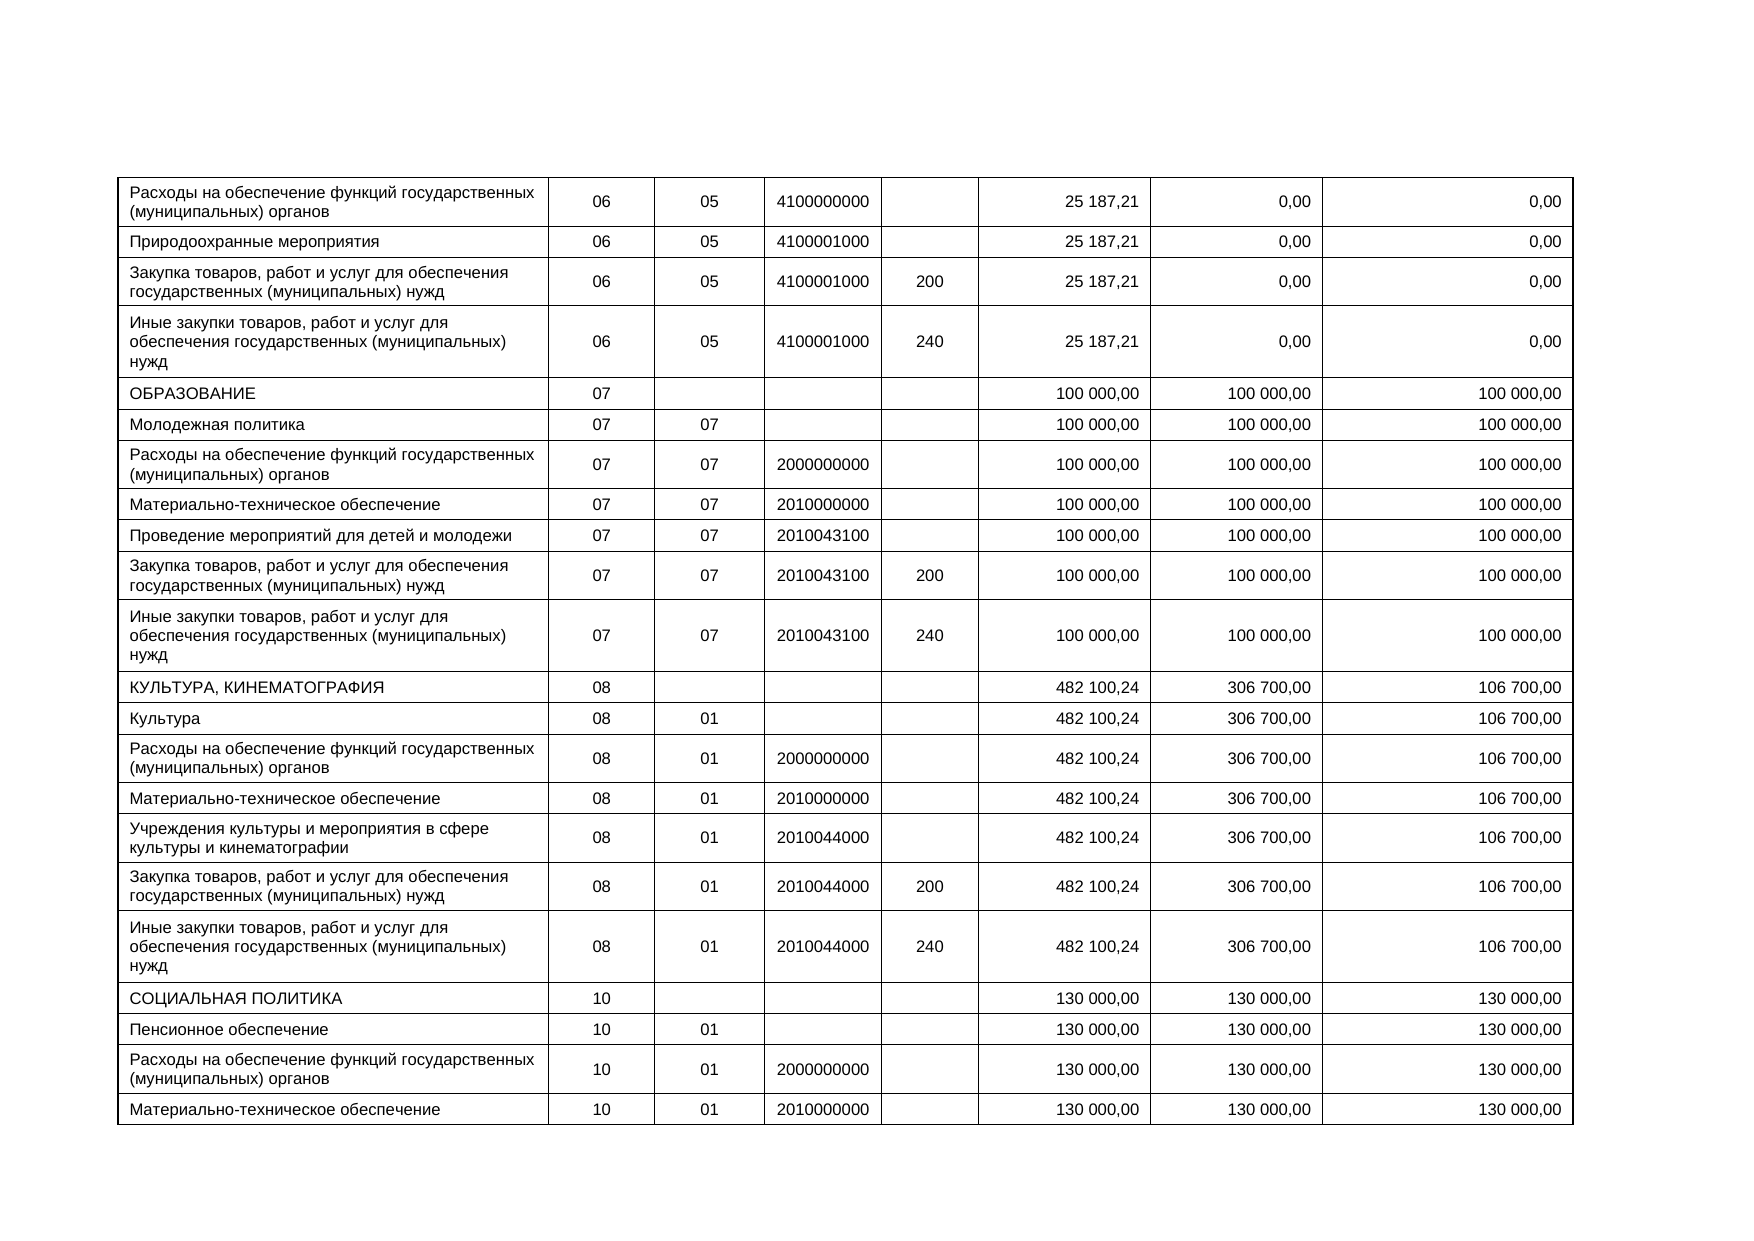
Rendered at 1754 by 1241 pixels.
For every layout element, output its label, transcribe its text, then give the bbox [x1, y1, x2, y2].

table_cell 0,00 [1323, 258, 1572, 305]
table_cell Расходы на обеспечение функций государственных (муниципальных) органов [119, 178, 548, 226]
table_cell [882, 489, 978, 519]
table_cell [882, 441, 978, 488]
table_cell 07 [655, 489, 764, 519]
table_cell 100 000,00 [1323, 378, 1572, 408]
table_cell 01 [655, 911, 764, 982]
table_cell 240 [882, 600, 978, 671]
table_cell КУЛЬТУРА, КИНЕМАТОГРАФИЯ [119, 672, 548, 702]
table_cell 106 700,00 [1323, 863, 1572, 910]
table_cell ОБРАЗОВАНИЕ [119, 378, 548, 408]
table_cell 100 000,00 [979, 410, 1150, 440]
table_cell 130 000,00 [979, 983, 1150, 1013]
table_cell Природоохранные мероприятия [119, 227, 548, 257]
table_cell [655, 378, 764, 408]
table_cell [882, 703, 978, 733]
table_cell Закупка товаров, работ и услуг для обеспечения государственных (муниципальных) нужд [119, 863, 548, 910]
table_cell 482 100,24 [979, 863, 1150, 910]
table_cell [655, 983, 764, 1013]
table_cell 482 100,24 [979, 703, 1150, 733]
table_cell Расходы на обеспечение функций государственных (муниципальных) органов [119, 441, 548, 488]
table_cell 306 700,00 [1151, 735, 1322, 782]
table_cell 08 [549, 783, 654, 813]
table_cell 482 100,24 [979, 735, 1150, 782]
table_cell 07 [549, 410, 654, 440]
table_cell 130 000,00 [1151, 1094, 1322, 1124]
table_cell 306 700,00 [1151, 672, 1322, 702]
table_cell 482 100,24 [979, 783, 1150, 813]
table_cell [882, 410, 978, 440]
table_cell [882, 1014, 978, 1044]
table_cell 130 000,00 [1323, 1014, 1572, 1044]
table_cell 07 [549, 489, 654, 519]
table_cell 01 [655, 703, 764, 733]
table_cell 100 000,00 [1151, 489, 1322, 519]
table_cell 06 [549, 258, 654, 305]
table_cell Закупка товаров, работ и услуг для обеспечения государственных (муниципальных) нужд [119, 258, 548, 305]
table_cell 240 [882, 911, 978, 982]
table_cell [882, 378, 978, 408]
table_cell [882, 1094, 978, 1124]
table_cell 2010000000 [765, 783, 881, 813]
table_cell 01 [655, 1014, 764, 1044]
table_cell 05 [655, 306, 764, 377]
table_cell 306 700,00 [1151, 814, 1322, 862]
table_cell 07 [549, 378, 654, 408]
table_cell 482 100,24 [979, 911, 1150, 982]
table_cell 306 700,00 [1151, 783, 1322, 813]
table_cell 25 187,21 [979, 258, 1150, 305]
table_cell Расходы на обеспечение функций государственных (муниципальных) органов [119, 1045, 548, 1093]
table_cell 100 000,00 [979, 600, 1150, 671]
table_cell [765, 983, 881, 1013]
table_cell 200 [882, 552, 978, 599]
table_cell 306 700,00 [1151, 863, 1322, 910]
table_cell 01 [655, 814, 764, 862]
table_cell 306 700,00 [1151, 911, 1322, 982]
table_cell Иные закупки товаров, работ и услуг для обеспечения государственных (муниципальных) нужд [119, 306, 548, 377]
table_cell 100 000,00 [979, 552, 1150, 599]
table_cell 106 700,00 [1323, 703, 1572, 733]
table_cell 100 000,00 [979, 489, 1150, 519]
table_cell 100 000,00 [1151, 378, 1322, 408]
table_cell 07 [655, 520, 764, 551]
table_cell [882, 520, 978, 551]
table_cell 130 000,00 [1323, 983, 1572, 1013]
table_cell 2010000000 [765, 489, 881, 519]
table_cell [765, 378, 881, 408]
table_cell 130 000,00 [1323, 1094, 1572, 1124]
table_cell Молодежная политика [119, 410, 548, 440]
table_cell 100 000,00 [1323, 600, 1572, 671]
table_cell СОЦИАЛЬНАЯ ПОЛИТИКА [119, 983, 548, 1013]
table_cell [765, 703, 881, 733]
table_cell 100 000,00 [1151, 552, 1322, 599]
table_cell 130 000,00 [1151, 1045, 1322, 1093]
table_cell 200 [882, 258, 978, 305]
table_cell 06 [549, 178, 654, 226]
table_cell 130 000,00 [1323, 1045, 1572, 1093]
table_cell 0,00 [1151, 306, 1322, 377]
table_cell 2010043100 [765, 552, 881, 599]
table_cell Культура [119, 703, 548, 733]
table_cell 07 [655, 441, 764, 488]
table_cell 130 000,00 [979, 1094, 1150, 1124]
table_cell 2000000000 [765, 735, 881, 782]
table_cell 0,00 [1323, 178, 1572, 226]
table_cell 01 [655, 1045, 764, 1093]
table_cell 100 000,00 [979, 520, 1150, 551]
table_cell 100 000,00 [1323, 489, 1572, 519]
table_cell 4100001000 [765, 227, 881, 257]
table_cell 100 000,00 [1151, 600, 1322, 671]
table_cell 130 000,00 [1151, 1014, 1322, 1044]
table_cell 08 [549, 814, 654, 862]
table_cell 130 000,00 [1151, 983, 1322, 1013]
table_cell Расходы на обеспечение функций государственных (муниципальных) органов [119, 735, 548, 782]
table_cell [882, 227, 978, 257]
table_cell 100 000,00 [1151, 410, 1322, 440]
table_cell 130 000,00 [979, 1045, 1150, 1093]
table_cell Материально-техническое обеспечение [119, 1094, 548, 1124]
table_cell 240 [882, 306, 978, 377]
table_cell 08 [549, 735, 654, 782]
table_cell 25 187,21 [979, 227, 1150, 257]
table_cell 0,00 [1323, 227, 1572, 257]
table_cell [882, 735, 978, 782]
table_cell 2010000000 [765, 1094, 881, 1124]
table_cell Проведение мероприятий для детей и молодежи [119, 520, 548, 551]
table_cell 4100000000 [765, 178, 881, 226]
table_cell 100 000,00 [1151, 520, 1322, 551]
table_cell 200 [882, 863, 978, 910]
table_cell 10 [549, 1045, 654, 1093]
table_cell 100 000,00 [1323, 552, 1572, 599]
table_cell 2000000000 [765, 441, 881, 488]
table_cell 08 [549, 672, 654, 702]
table_cell 106 700,00 [1323, 735, 1572, 782]
table_cell 106 700,00 [1323, 911, 1572, 982]
table_cell [655, 672, 764, 702]
table_cell 01 [655, 863, 764, 910]
table_cell 07 [549, 520, 654, 551]
table_cell 130 000,00 [979, 1014, 1150, 1044]
table_cell 100 000,00 [979, 378, 1150, 408]
table_cell Материально-техническое обеспечение [119, 489, 548, 519]
table_cell 100 000,00 [1323, 410, 1572, 440]
table_cell 07 [655, 552, 764, 599]
table_cell 08 [549, 863, 654, 910]
table_cell 05 [655, 227, 764, 257]
table_cell 0,00 [1151, 258, 1322, 305]
table_cell 05 [655, 258, 764, 305]
table_cell 07 [655, 410, 764, 440]
table_cell 100 000,00 [1323, 441, 1572, 488]
table_cell 0,00 [1323, 306, 1572, 377]
table_cell [882, 814, 978, 862]
table_cell 4100001000 [765, 258, 881, 305]
table_cell 01 [655, 1094, 764, 1124]
table_cell [765, 672, 881, 702]
table_cell 106 700,00 [1323, 672, 1572, 702]
table_cell 2010044000 [765, 863, 881, 910]
table_cell 0,00 [1151, 178, 1322, 226]
table_cell 106 700,00 [1323, 814, 1572, 862]
table_cell 25 187,21 [979, 178, 1150, 226]
table_cell 306 700,00 [1151, 703, 1322, 733]
table_cell 07 [655, 600, 764, 671]
table_cell [882, 983, 978, 1013]
table_cell 01 [655, 735, 764, 782]
table_cell Иные закупки товаров, работ и услуг для обеспечения государственных (муниципальных) нужд [119, 911, 548, 982]
table_cell 08 [549, 911, 654, 982]
table_cell 10 [549, 1094, 654, 1124]
table_cell 100 000,00 [1151, 441, 1322, 488]
table_cell 06 [549, 306, 654, 377]
table_cell 482 100,24 [979, 814, 1150, 862]
table_cell 01 [655, 783, 764, 813]
table_cell Учреждения культуры и мероприятия в сфере культуры и кинематографии [119, 814, 548, 862]
table_cell 07 [549, 600, 654, 671]
table_cell 07 [549, 441, 654, 488]
table_cell [882, 178, 978, 226]
table_cell 2010044000 [765, 911, 881, 982]
table_cell [765, 410, 881, 440]
table_cell 06 [549, 227, 654, 257]
table_cell [882, 1045, 978, 1093]
table_cell 4100001000 [765, 306, 881, 377]
table_cell Материально-техническое обеспечение [119, 783, 548, 813]
table_cell Закупка товаров, работ и услуг для обеспечения государственных (муниципальных) нужд [119, 552, 548, 599]
table_cell 07 [549, 552, 654, 599]
table_cell 106 700,00 [1323, 783, 1572, 813]
table_cell [882, 672, 978, 702]
table_cell [765, 1014, 881, 1044]
table_cell 10 [549, 983, 654, 1013]
table_cell 100 000,00 [1323, 520, 1572, 551]
table_cell [882, 783, 978, 813]
table_cell 25 187,21 [979, 306, 1150, 377]
table_cell 0,00 [1151, 227, 1322, 257]
table_cell 2000000000 [765, 1045, 881, 1093]
table_cell Пенсионное обеспечение [119, 1014, 548, 1044]
table_cell 2010043100 [765, 600, 881, 671]
table_cell 100 000,00 [979, 441, 1150, 488]
table_cell 482 100,24 [979, 672, 1150, 702]
table_cell 2010043100 [765, 520, 881, 551]
table_cell 08 [549, 703, 654, 733]
table_cell 05 [655, 178, 764, 226]
table_cell 10 [549, 1014, 654, 1044]
table_cell 2010044000 [765, 814, 881, 862]
table_cell Иные закупки товаров, работ и услуг для обеспечения государственных (муниципальных) нужд [119, 600, 548, 671]
